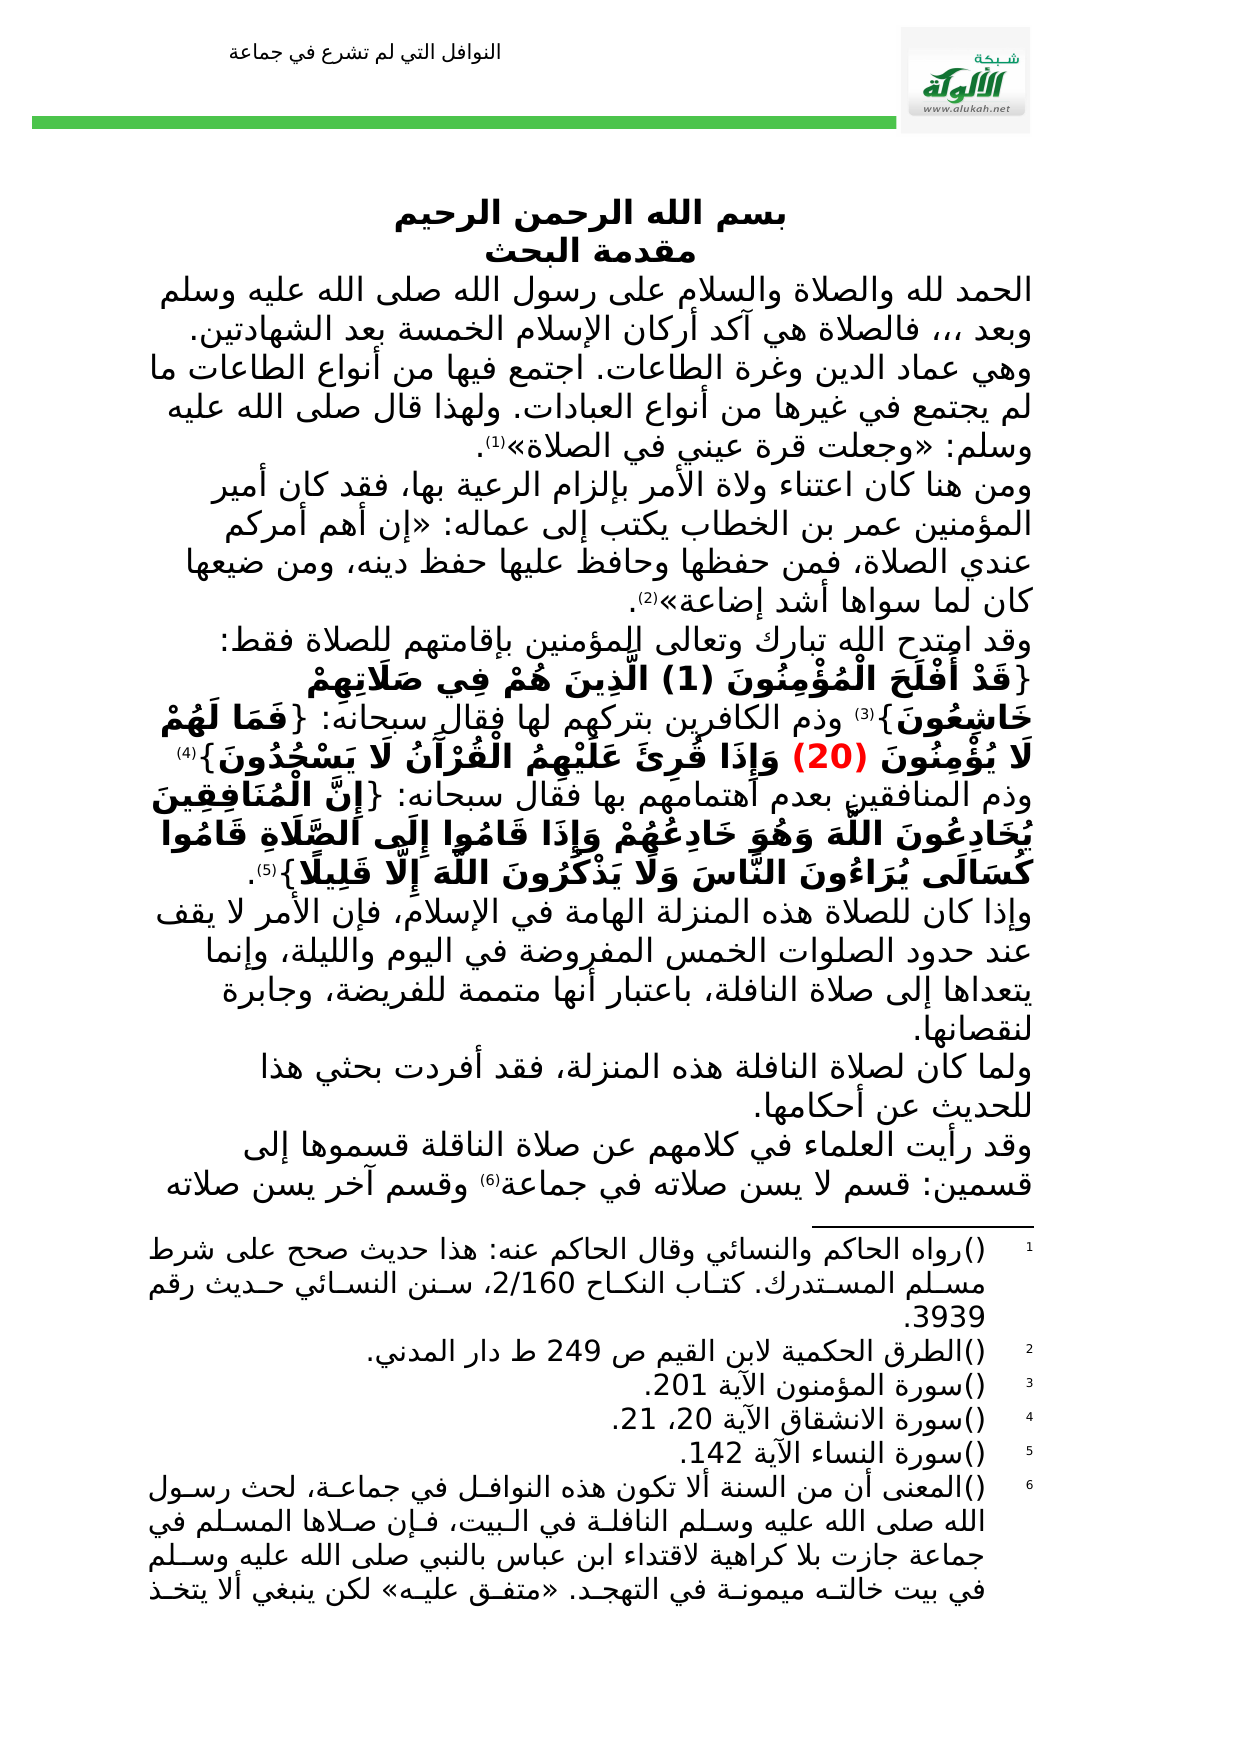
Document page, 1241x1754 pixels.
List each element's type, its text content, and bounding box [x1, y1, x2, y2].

text ولما كان لصلاة النافلة هذه المنزلة، فقد أفردت بحثي هذا للحديث عن أحكامها. [148, 1048, 1033, 1126]
text وقد رأيت العلماء في كلامهم عن صلاة الناقلة قسموها إلى قسمين: قسم لا يسن صلاته في جماعة() وقسم آخر يسن صلاته في جماعة، فقصرت بحثي القسم الأول، باعتبار أن الفقهاء قد خصوه بباب مستقل بينوا فيه كل ما يتعلق بأقسام هذا النوع وأحكامه بالتفصيل، وأما ما شرع في جماعة، فإنهم قد أفردوا لكل صلاة منها بابا مستقلا، كصلاة الكسوف، والاستسقاء وغير ذلك. [148, 1126, 1033, 1203]
text مقدمة البحث [148, 232, 1033, 271]
text ومن هنا كان اعتناء ولاة الأمر بإلزام الرعية بها، فقد كان أمير المؤمنين عمر بن الخطاب يكتب إلى عماله: «إن أهم أمركم عندي الصلاة، فمن حفظها وحافظ عليها حفظ دينه، ومن ضيعها كان لما سواها أشد إضاعة»(). [148, 465, 1033, 621]
text الحمد لله والصلاة والسلام على رسول الله صلى الله عليه وسلم وبعد ،،، فالصلاة هي آكد أركان الإسلام الخمسة بعد الشهادتين. وهي عماد الدين وغرة الطاعات. اجتمع فيها من أنواع الطاعات ما لم يجتمع في غيرها من أنواع العبادات. ولهذا قال صلى الله عليه وسلم: «وجعلت قرة عيني في الصلاة»(). [148, 271, 1033, 465]
text وقد امتدح الله تبارك وتعالى المؤمنين بإقامتهم للصلاة فقط: {قَدْ أَفْلَحَ الْمُؤْمِنُونَ (1) الَّذِينَ هُمْ فِي صَلَاتِهِمْ خَاشِعُونَ}() وذم الكافرين بتركهم لها فقال سبحانه: {فَمَا لَهُمْ لَا يُؤْمِنُونَ (20) وَإِذَا قُرِئَ عَلَيْهِمُ الْقُرْآَنُ لَا يَسْجُدُونَ}() وذم المنافقين بعدم اهتمامهم بها فقال سبحانه: {إِنَّ الْمُنَافِقِينَ يُخَادِعُونَ اللَّهَ وَهُوَ خَادِعُهُمْ وَإِذَا قَامُوا إِلَى الصَّلَاةِ قَامُوا كُسَالَى يُرَاءُونَ النَّاسَ وَلَا يَذْكُرُونَ اللَّهَ إِلَّا قَلِيلًا}(). [148, 621, 1033, 892]
text وإذا كان للصلاة هذه المنزلة الهامة في الإسلام، فإن الأمر لا يقف عند حدود الصلوات الخمس المفروضة في اليوم والليلة، وإنما يتعداها إلى صلاة النافلة، باعتبار أنها متممة للفريضة، وجابرة لنقصانها. [148, 892, 1033, 1048]
text بسم الله الرحمن الرحيم [148, 193, 1033, 232]
